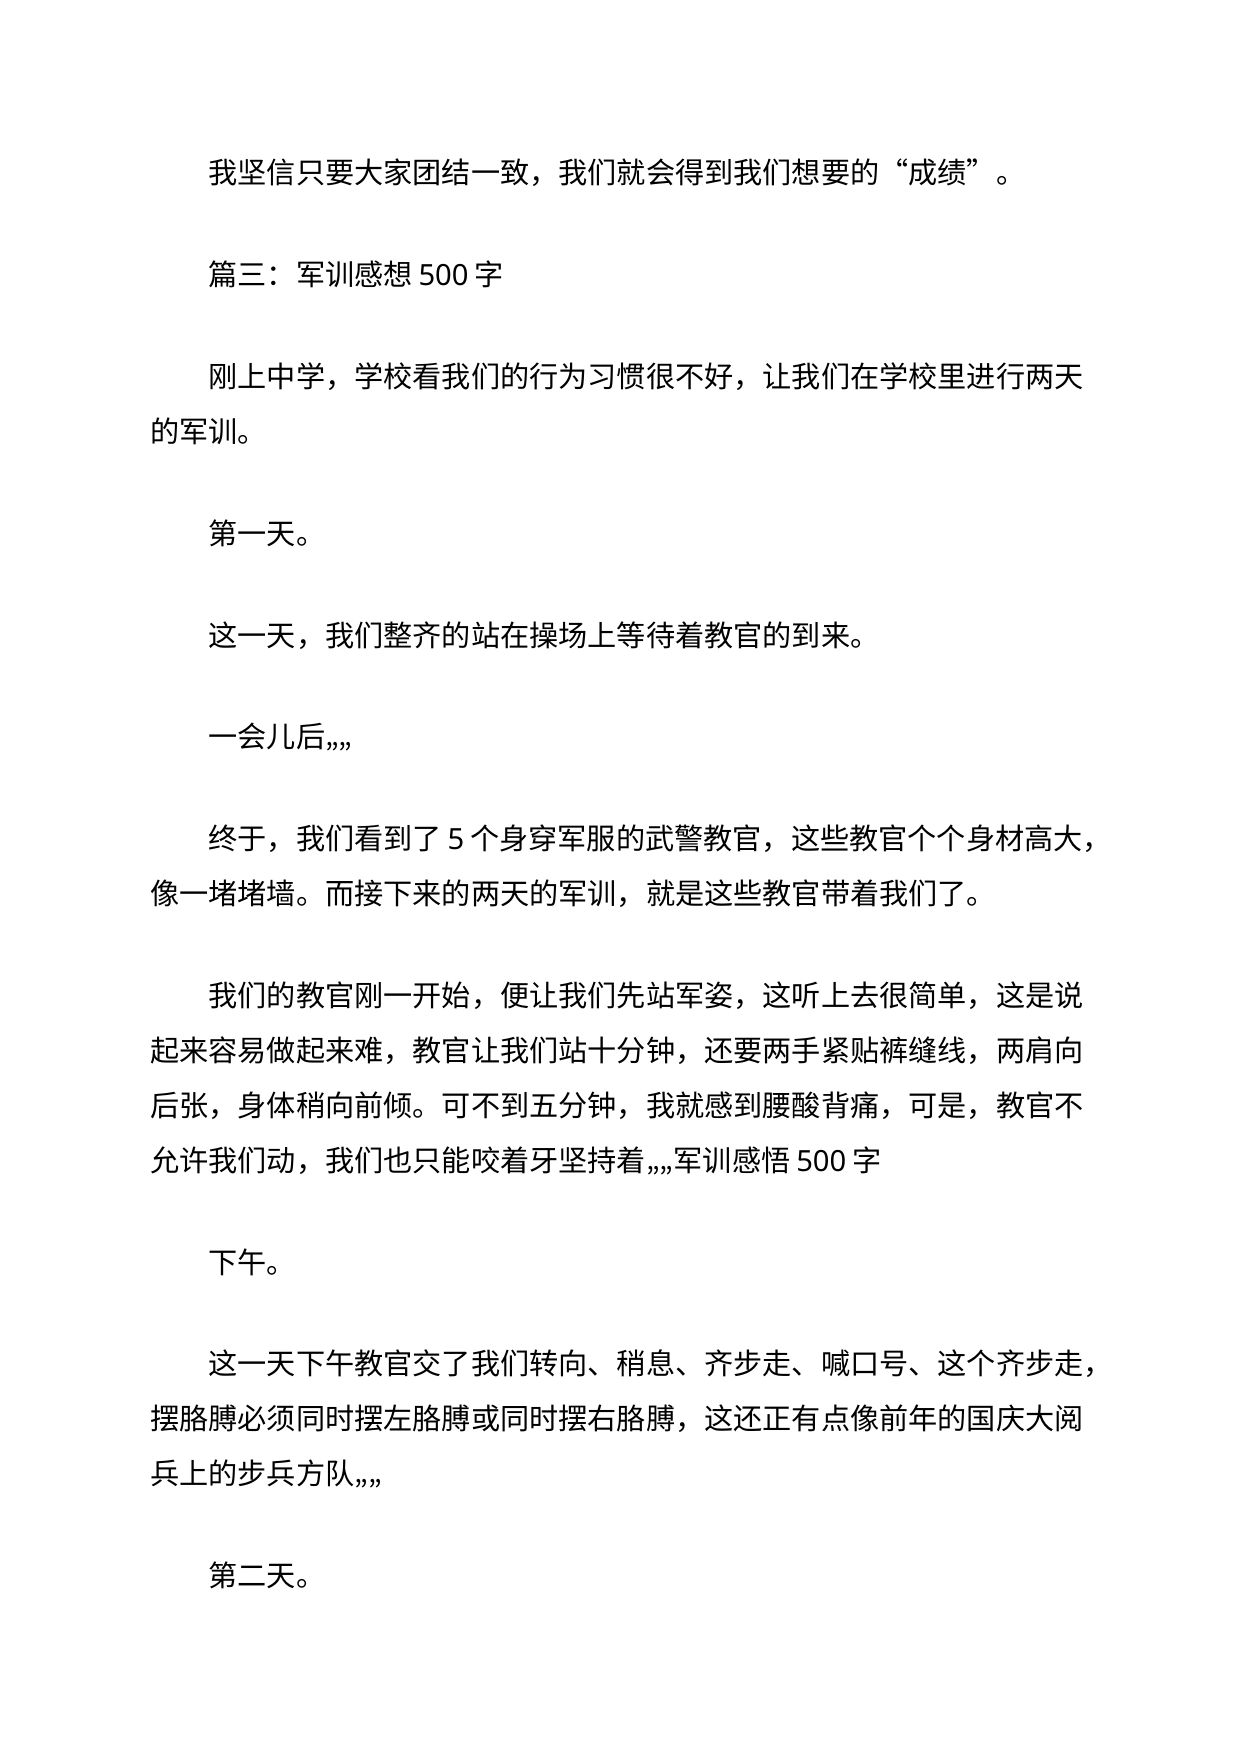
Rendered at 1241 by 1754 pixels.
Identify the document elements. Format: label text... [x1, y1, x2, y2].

text 第一天。 [150, 510, 1090, 553]
text 篇三：军训感想500字 [150, 252, 1090, 294]
text 终于，我们看到了5个身穿军服的武警教官，这些教官个个身材高大，像一堵堵墙。而接下来的两天的军训，就是这些教官带着我们了。 [150, 816, 1090, 913]
text 第二天。 [150, 1552, 1090, 1595]
text 我们的教官刚一开始，便让我们先站军姿，这听上去很简单，这是说起来容易做起来难，教官让我们站十分钟，还要两手紧贴裤缝线，两肩向后张，身体稍向前倾。可不到五分钟，我就感到腰酸背痛，可是，教官不允许我们动，我们也只能咬着牙坚持着„„军训感悟500字 [150, 972, 1090, 1179]
text 这一天下午教官交了我们转向、稍息、齐步走、喊口号、这个齐步走，摆胳膊必须同时摆左胳膊或同时摆右胳膊，这还正有点像前年的国庆大阅兵上的步兵方队„„ [150, 1341, 1090, 1493]
text 这一天，我们整齐的站在操场上等待着教官的到来。 [150, 612, 1090, 654]
text 一会儿后„„ [150, 714, 1090, 756]
text 我坚信只要大家团结一致，我们就会得到我们想要的“成绩”。 [150, 150, 1090, 192]
text 刚上中学，学校看我们的行为习惯很不好，让我们在学校里进行两天的军训。 [150, 354, 1090, 451]
text 下午。 [150, 1239, 1090, 1281]
